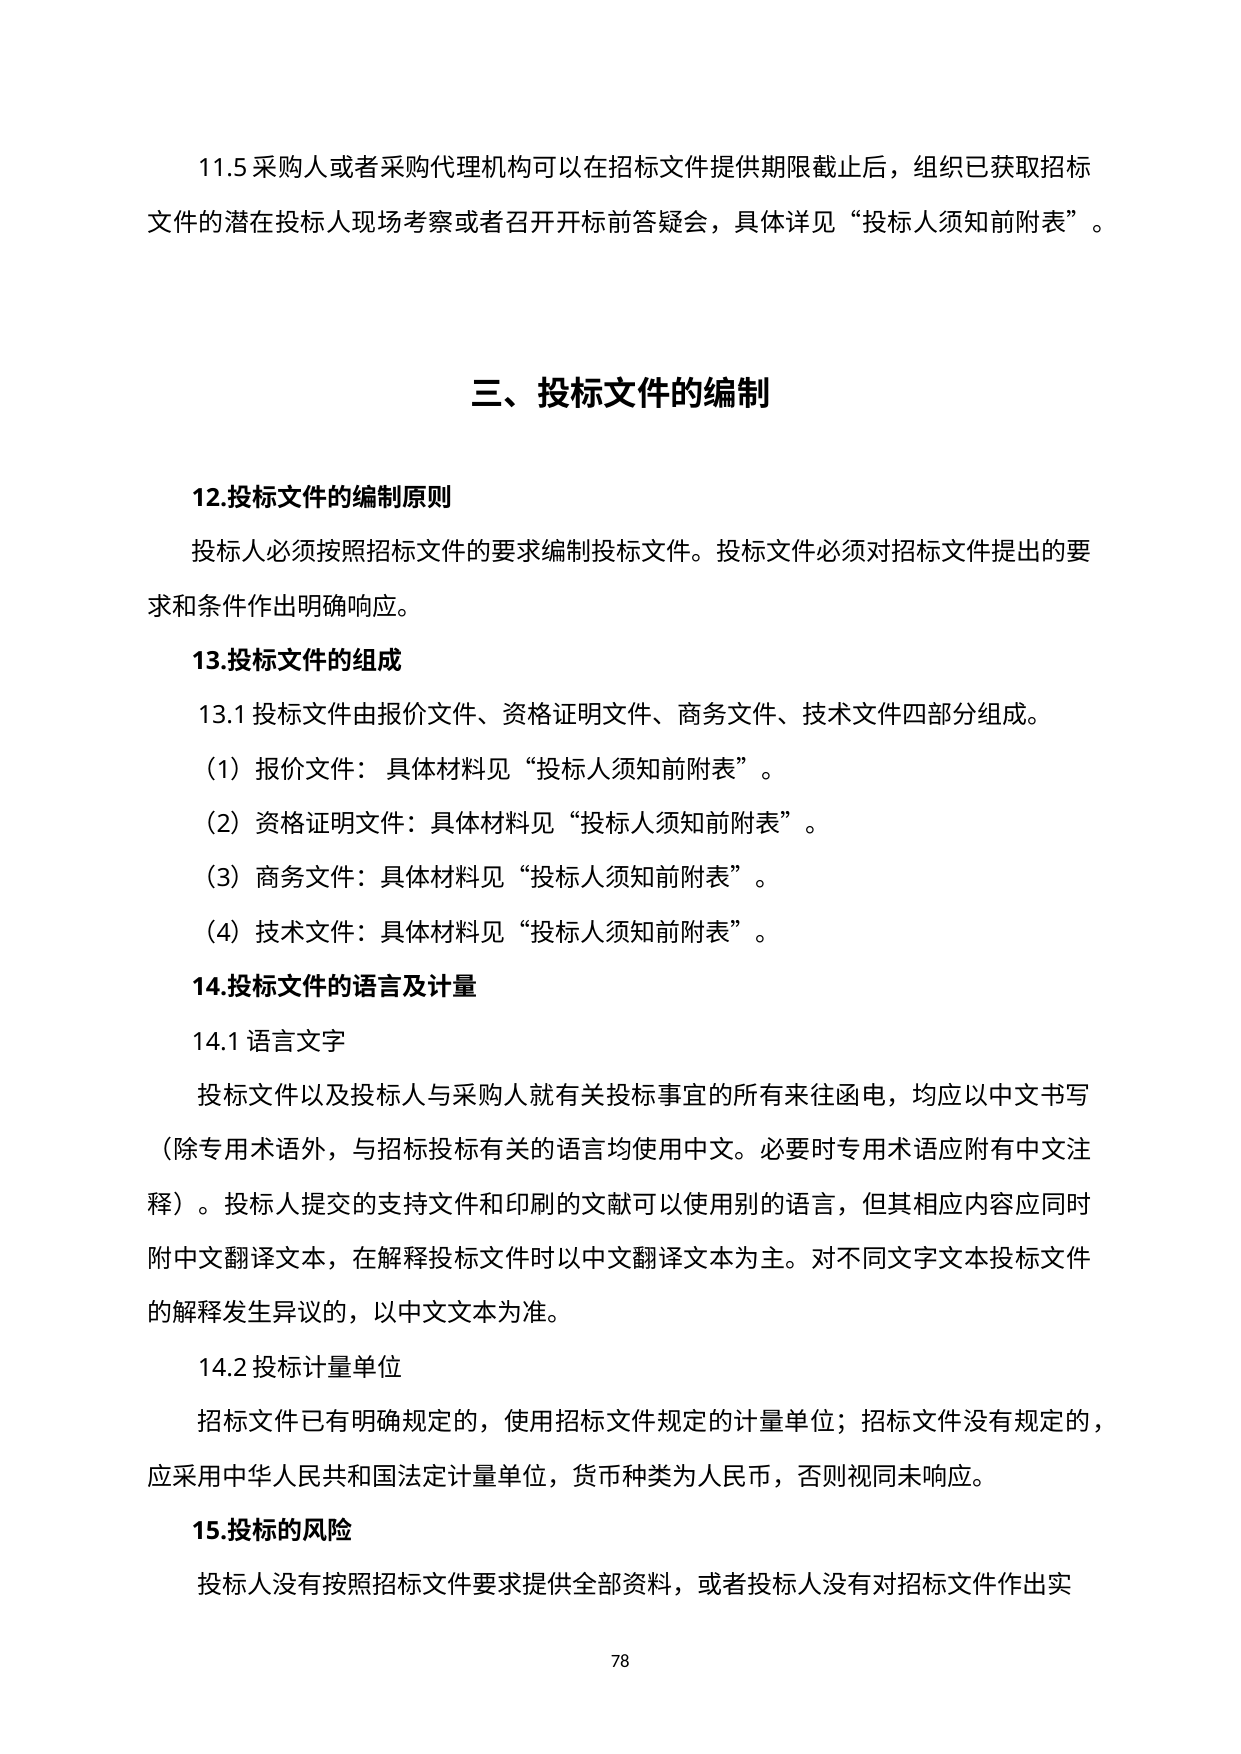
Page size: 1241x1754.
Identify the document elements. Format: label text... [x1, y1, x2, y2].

subtitle （1）报价文件： 具体材料见“投标人须知前附表”。 [191, 749, 1093, 785]
subtitle （4）技术文件：具体材料见“投标人须知前附表”。 [191, 912, 1093, 948]
subtitle 15.投标的风险 [191, 1510, 1093, 1547]
subtitle 投标文件以及投标人与采购人就有关投标事宜的所有来往函电，均应以中文书写（除专用术语外，与招标投标有关的语言均使用中文。必要时专用术语应附有中文注释）。投标人提交的支持文件和印刷的文献可以使用别的语言，但其相应内容应同时附中文翻译文本，在解释投标文件时以中文翻译文本为主。对不同文字文本投标文件的解释发生异议的，以中文文本为准。 [148, 1075, 1093, 1329]
text 11.5采购人或者采购代理机构可以在招标文件提供期限截止后，组织已获取招标文件的潜在投标人现场考察或者召开开标前答疑会，具体详见“投标人须知前附表”。 [148, 148, 1093, 281]
subtitle 招标文件已有明确规定的，使用招标文件规定的计量单位；招标文件没有规定的，应采用中华人民共和国法定计量单位，货币种类为人民币，否则视同未响应。 [148, 1402, 1093, 1492]
subtitle （3）商务文件：具体材料见“投标人须知前附表”。 [191, 858, 1093, 894]
text 投标人必须按照招标文件的要求编制投标文件。投标文件必须对招标文件提出的要求和条件作出明确响应。 [148, 532, 1093, 622]
subtitle 14.2投标计量单位 [148, 1347, 1093, 1383]
subtitle 14.投标文件的语言及计量 [191, 967, 1093, 1003]
text 13.1投标文件由报价文件、资格证明文件、商务文件、技术文件四部分组成。 [148, 695, 1093, 731]
subtitle 三、投标文件的编制 [148, 367, 1093, 415]
subtitle 14.1语言文字 [191, 1021, 1093, 1057]
subtitle 13.投标文件的组成 [191, 640, 1093, 677]
subtitle 12.投标文件的编制原则 [191, 477, 1093, 513]
subtitle （2）资格证明文件：具体材料见“投标人须知前附表”。 [191, 803, 1093, 840]
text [148, 1565, 1093, 1601]
